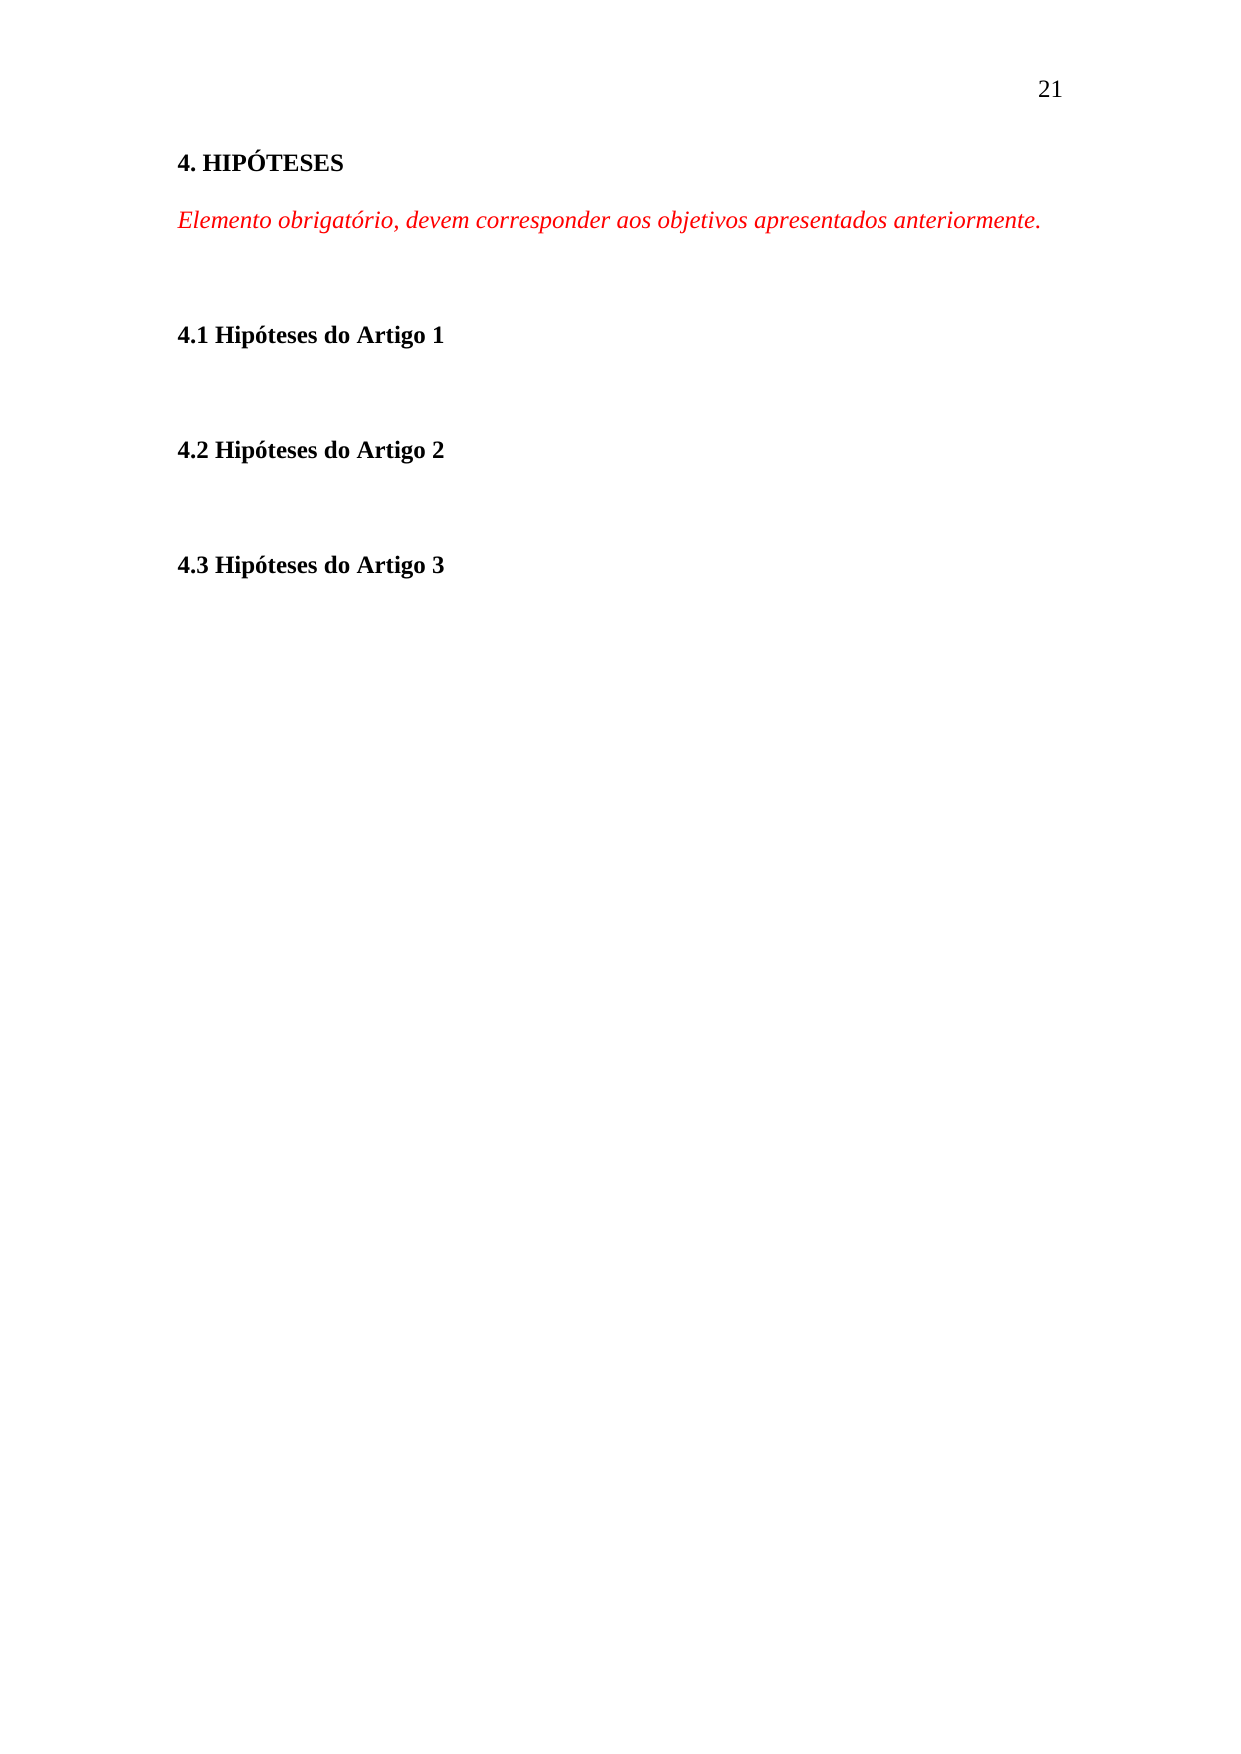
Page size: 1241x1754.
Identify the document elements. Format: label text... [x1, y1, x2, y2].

text 4. HIPÓTESES [177, 148, 1063, 176]
text 4.3 Hipóteses do Artigo 3 [177, 550, 1063, 579]
text Elemento obrigatório, devem corresponder aos objetivos apresentados anteriormente. [177, 205, 1063, 234]
text 4.2 Hipóteses do Artigo 2 [177, 435, 1063, 464]
text 4.1 Hipóteses do Artigo 1 [177, 320, 1063, 349]
